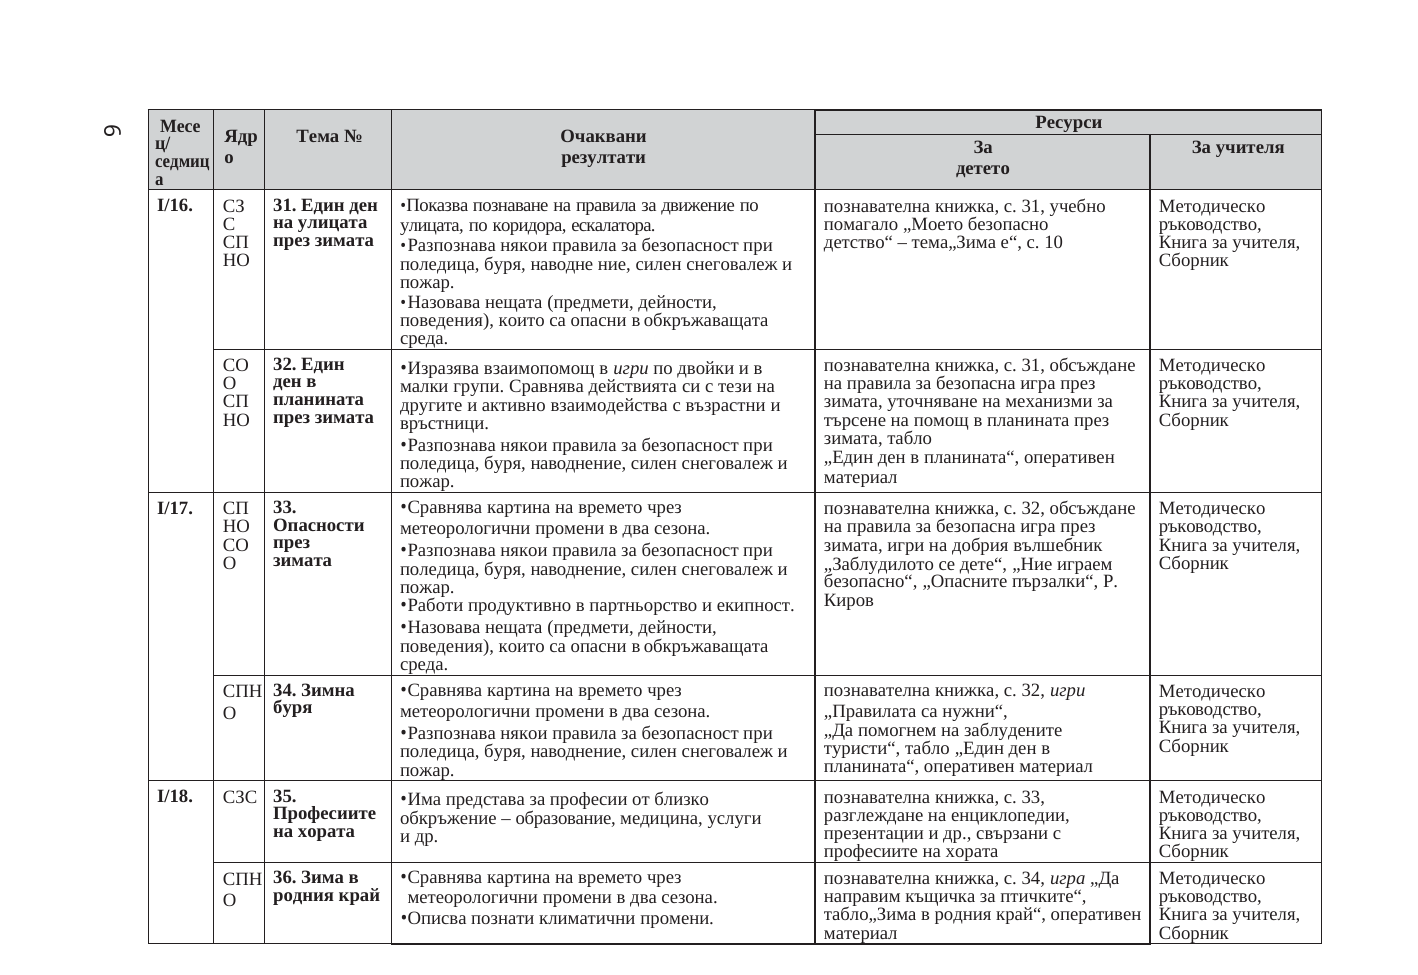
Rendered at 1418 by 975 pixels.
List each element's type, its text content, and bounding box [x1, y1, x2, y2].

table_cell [1151, 863, 1321, 943]
table_cell За учителя [1151, 135, 1321, 189]
table_cell Методическо ръководство, Книга за учителя, Сборник [1151, 493, 1321, 675]
table_cell Показва познаване на правила за движение по улицата, по коридора, ескалатора. Разпознава някои правила за безопасност при поледица, буря, наводне­ ние, силен снеговалеж и пожар. Назовава нещата (предмети, дейности, поведения), които са опасни в обкръжаващата среда. [392, 190, 814, 348]
table_cell I/18. [149, 781, 213, 943]
table_cell познавателна книжка, с. 32, игри „Правилата са нужни“, „Да помогнем на заблудените туристи“, табло „Един ден в планината“, оперативен материал [816, 676, 1149, 780]
table_cell СЗС [214, 781, 264, 862]
table_cell 33. Опасности през зимата [265, 493, 391, 675]
table_header Ядро [214, 110, 264, 189]
table_cell Методическо ръководство, Книга за учителя, Сборник [1151, 350, 1321, 492]
table_cell Сравнява картина на времето чрез метеорологични промени в два сезона. Разпознава някои правила за безопасност при поледица, буря, наводнение, силен снеговалеж и пожар. [392, 676, 814, 780]
table_cell познавателна книжка, с. 31, обсъждане на правила за безопасна игра през зимата, уточняване на механизми за търсене на помощ в планината през зимата, табло „Един ден в планината“, оперативен материал [816, 350, 1149, 492]
table_header Очаквани резултати [392, 110, 814, 189]
table_cell СПНО СОО [214, 493, 264, 675]
table_cell За детето [816, 135, 1149, 189]
table_cell 36. Зима в родния край [265, 863, 391, 943]
table_cell Сравнява картина на времето чрез метеорологични промени в два сезона. Описва познати климатични промени. [392, 863, 814, 943]
table_cell познавателна книжка, с. 34, игра „Да направим къщичка за птичките“, табло„Зима в родния край“, оперативен материал [816, 863, 1149, 943]
table_cell познавателна книжка, с. 32, обсъждане на правила за безопасна игра през зимата, игри на добрия вълшебник „Заблудилото се дете“, „Ние играем безопасно“, „Опасните пързалки“, Р. Киров [816, 493, 1149, 675]
table_cell Изразява взаимопомощ в игри по двойки и в малки групи. Сравнява действията си с тези на другите и активно взаимодейства с възрастни и връстници. Разпознава някои правила за безопасност при поледица, буря, наводнение, силен снеговалеж и пожар. [392, 350, 814, 492]
table_cell I/17. [149, 493, 213, 780]
table_cell 35. Професиите на хората [265, 781, 391, 862]
table_cell 34. Зимна буря [265, 676, 391, 780]
table_header Тема № [265, 110, 391, 189]
table_cell познавателна книжка, с. 33, разглеждане на енциклопедии, презентации и др., свързани с професиите на хората [816, 781, 1149, 862]
table_cell СПНО [214, 863, 264, 943]
table_header Mесец/ седмица [149, 110, 213, 189]
table_cell СОО СПНО [214, 350, 264, 492]
table_cell Има представа за професии от близко обкръжение – образование, медицина, услуги и др. [392, 781, 814, 862]
table_cell Сравнява картина на времето чрез метеорологични промени в два сезона. Разпознава някои правила за безопасност при поледица, буря, наводнение, силен снеговалеж и пожар. Работи продуктивно в партньорство и екипност. Назовава нещата (предмети, дейности, поведения), които са опасни в обкръжаващата среда. [392, 493, 814, 675]
table_cell Методическо ръководство, Книга за учителя, Сборник [1151, 781, 1321, 862]
table_cell СПНО [214, 676, 264, 780]
table_cell 32. Един ден в планината през зимата [265, 350, 391, 492]
table_cell 31. Един ден на улицата през зимата [265, 190, 391, 348]
table_cell познавателна книжка, с. 31, учебно помагало „Моето безопасно детство“ – тема„Зима е“, с. 10 [816, 190, 1149, 348]
table_cell СЗС СПНО [214, 190, 264, 348]
table_cell Методическо ръководство, Книга за учителя, Сборник [1151, 190, 1321, 348]
table_cell I/16. [149, 190, 213, 492]
table_cell Методическо ръководство, Книга за учителя, Сборник [1151, 676, 1321, 780]
table_header Ресурси [816, 111, 1321, 134]
